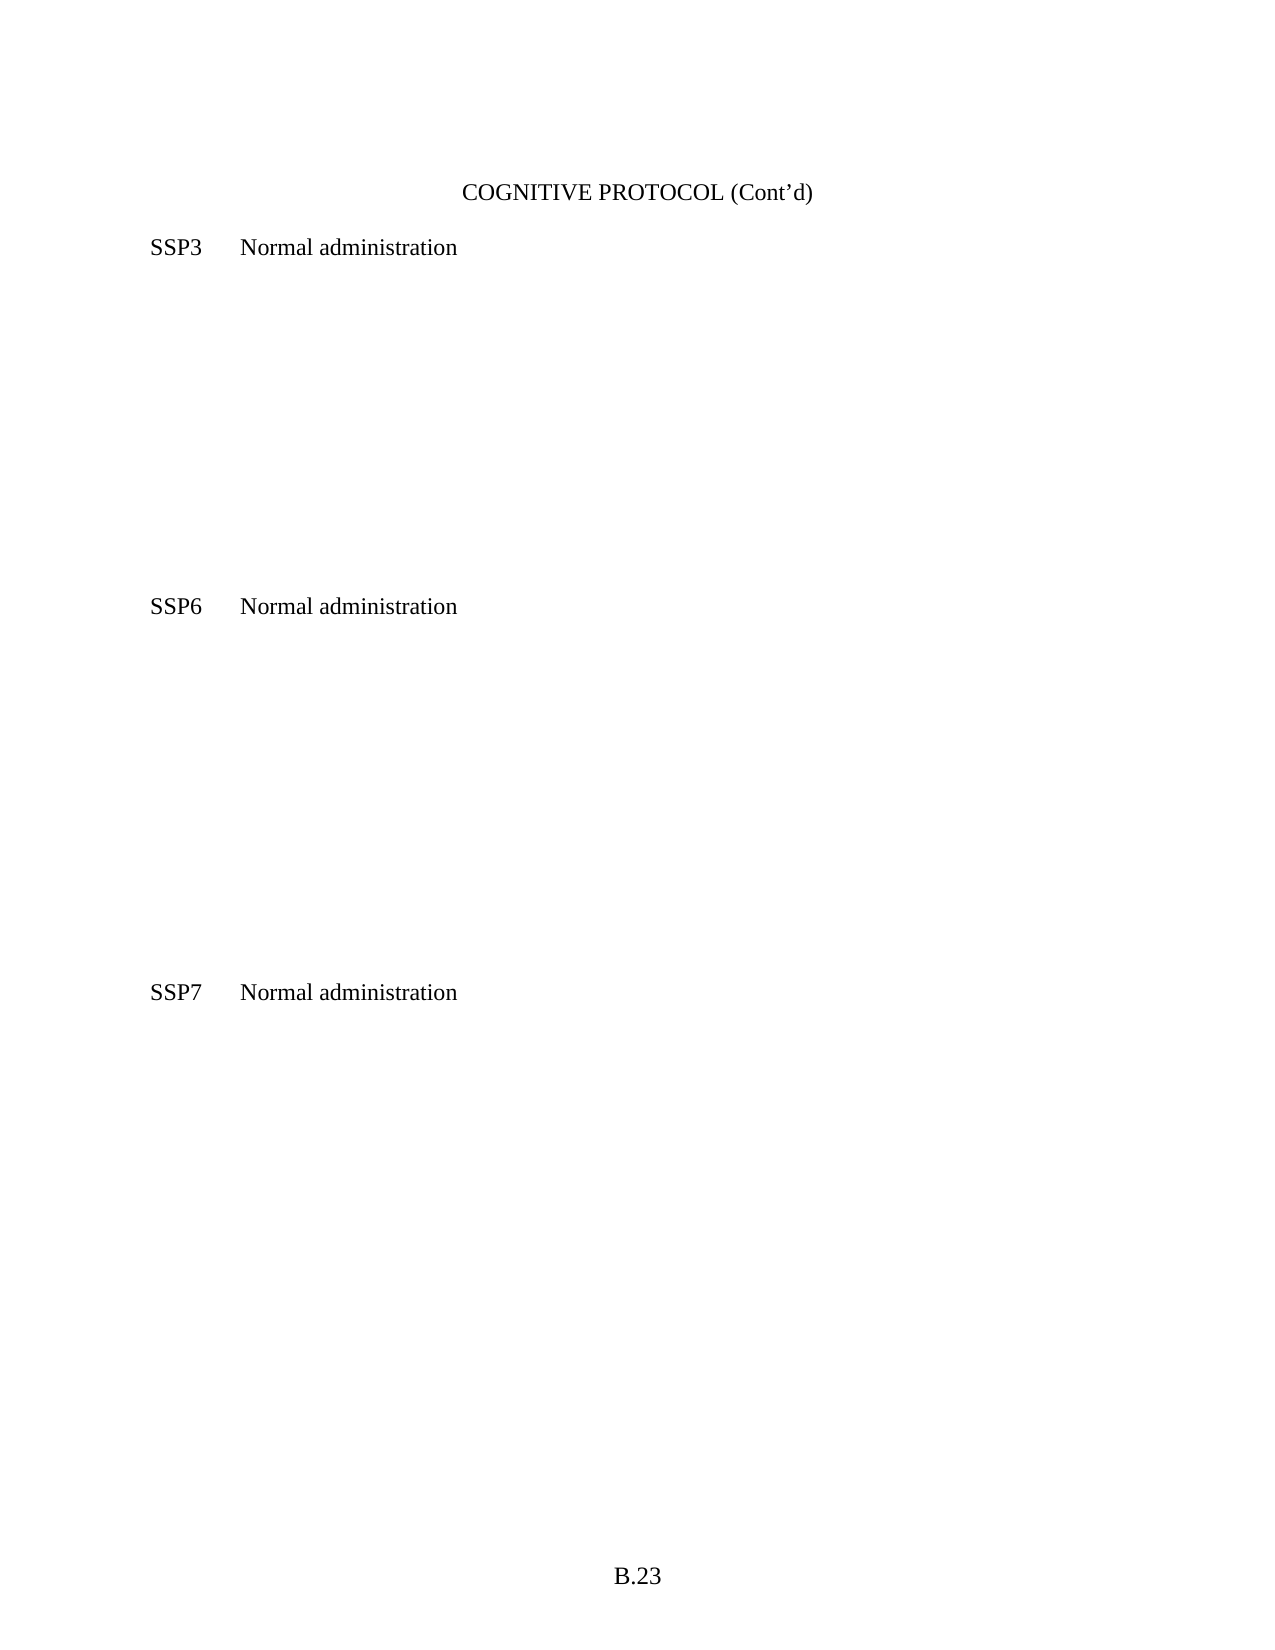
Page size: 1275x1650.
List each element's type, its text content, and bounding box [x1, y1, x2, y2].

text SSP6 Normal administration [150, 592, 1125, 619]
text SSP7 Normal administration [150, 978, 1125, 1006]
text COGNITIVE PROTOCOL (Cont’d) [150, 178, 1125, 205]
text SSP3 Normal administration [150, 233, 1125, 260]
